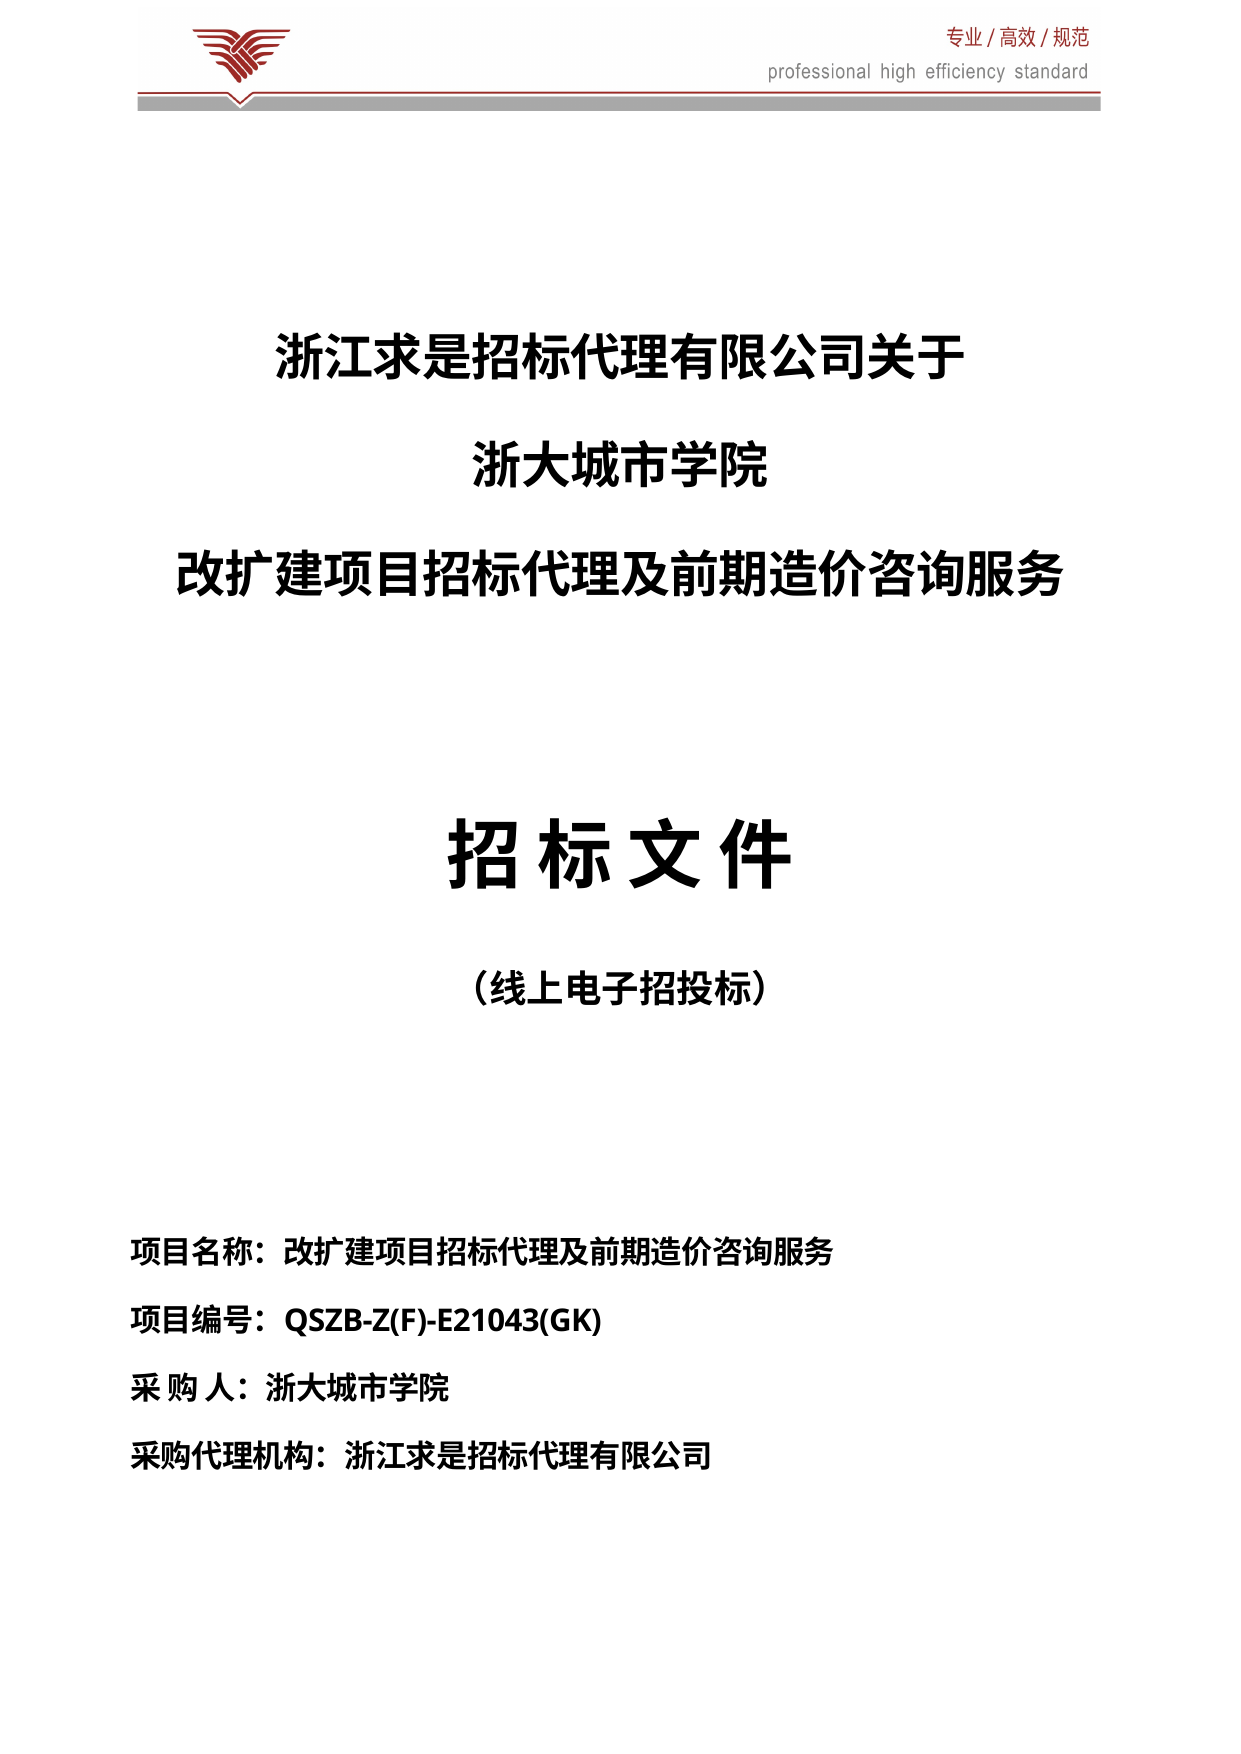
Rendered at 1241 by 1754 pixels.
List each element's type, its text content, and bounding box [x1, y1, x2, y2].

text 采购代理机构：浙江求是招标代理有限公司 [130, 1431, 1110, 1476]
text 浙江求是招标代理有限公司关于 [130, 317, 1110, 389]
text （线上电子招投标） [130, 959, 1111, 1013]
text 招 标 文 件 [130, 796, 1110, 904]
picture [137, 7, 1101, 111]
text 项目名称：改扩建项目招标代理及前期造价咨询服务 [130, 1227, 1110, 1272]
text 改扩建项目招标代理及前期造价咨询服务 [130, 534, 1110, 606]
text 采 购 人：浙大城市学院 [130, 1363, 1110, 1408]
text 项目编号：QSZB-Z(F)-E21043(GK) [130, 1295, 1110, 1340]
text 浙大城市学院 [130, 426, 1110, 498]
